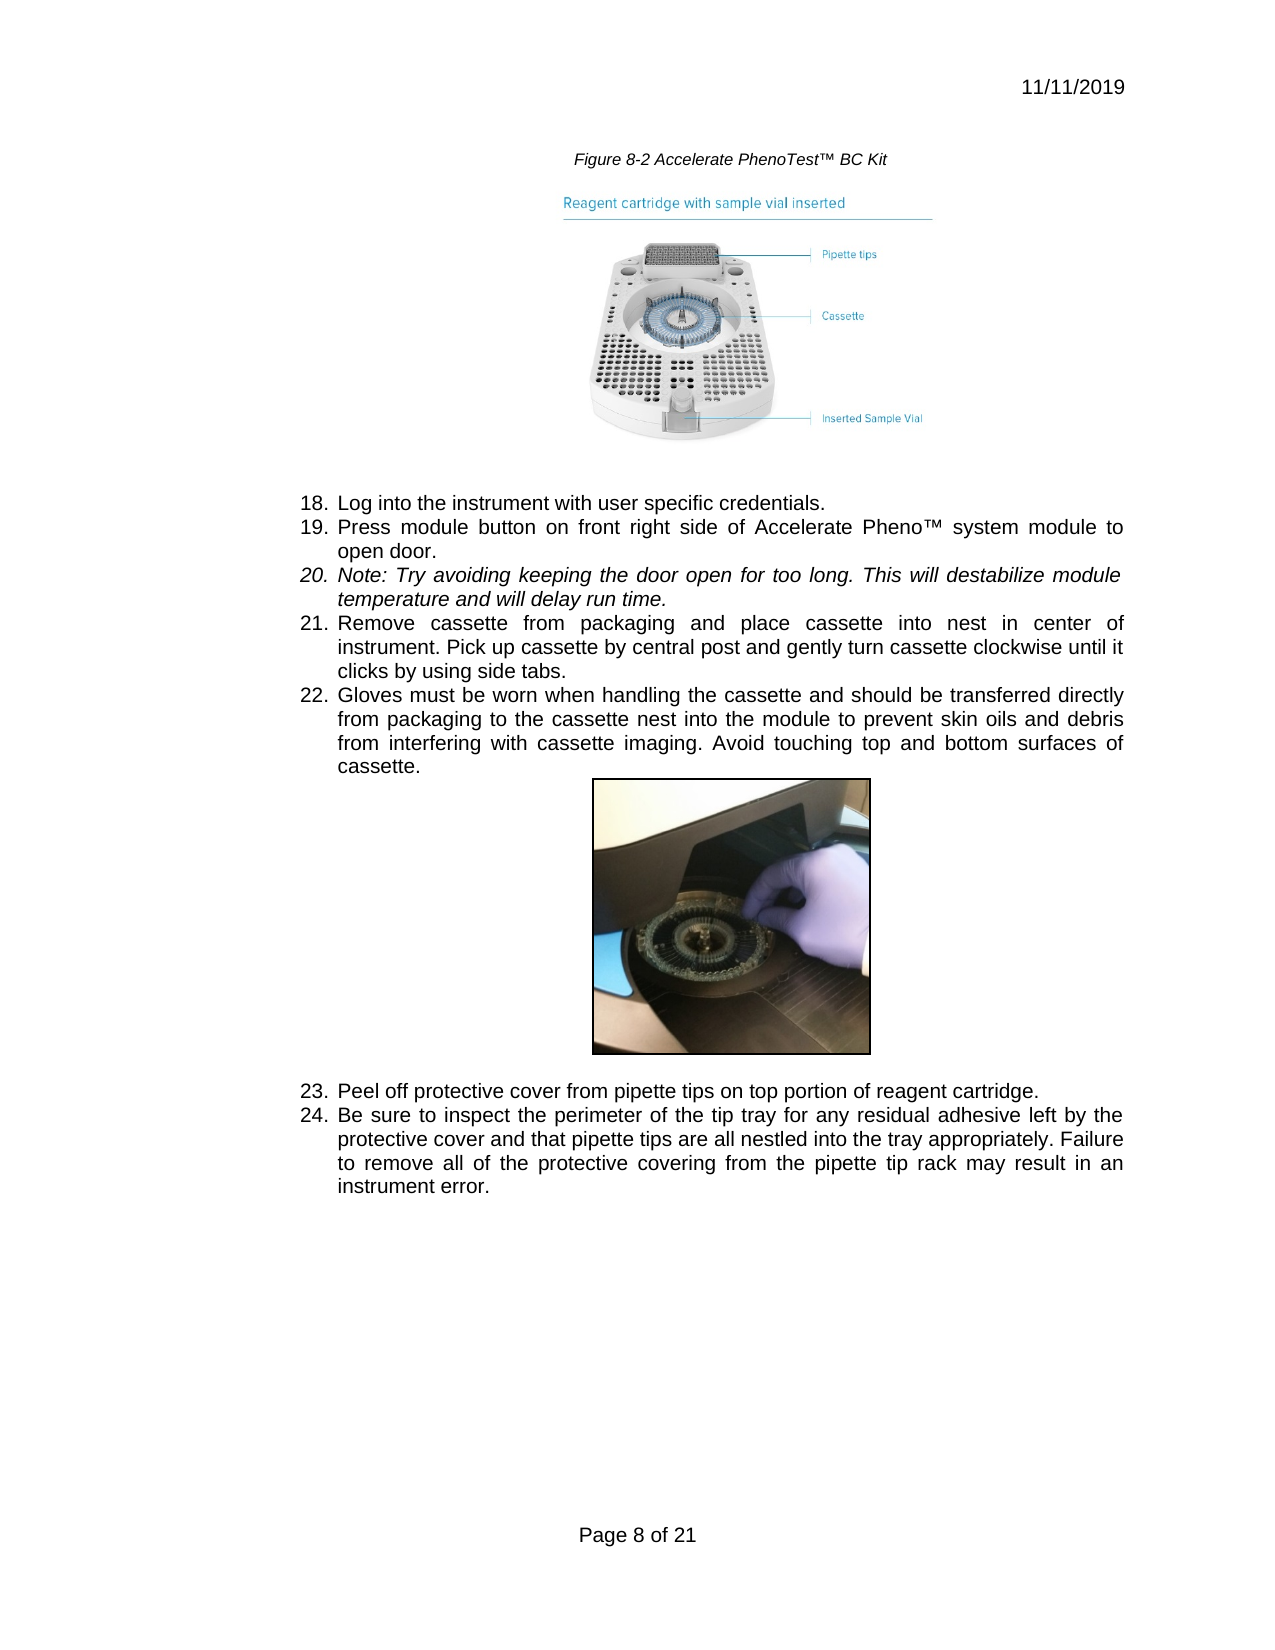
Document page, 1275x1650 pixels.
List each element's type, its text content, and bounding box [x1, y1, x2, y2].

list Log into the instrument with user specific credentials. [300, 491, 1125, 515]
list Remove cassette from packaging and place cassette into nest in center of instrument. Pick up cassette by central post and gently turn cassette clockwise until it clicks by using side tabs. [300, 611, 1125, 682]
list Press module button on front right side of Accelerate Pheno™ system module to open door. [300, 515, 1125, 563]
picture [594, 780, 869, 1053]
list Peel off protective cover from pipette tips on top portion of reagent cartridge. [300, 1078, 1125, 1102]
picture [512, 169, 979, 491]
text Figure 8-2 Accelerate PhenoTest™ BC Kit [337, 150, 1125, 169]
list Be sure to inspect the perimeter of the tip tray for any residual adhesive left by the protective cover and that pipette tips are all nestled into the tray appropriately. Failure to remove all of the protective covering from the pipette tip rack may result in an instrument error. [300, 1102, 1125, 1198]
list Gloves must be worn when handling the cassette and should be transferred directly from packaging to the cassette nest into the module to prevent skin oils and debris from interfering with cassette imaging. Avoid touching top and bottom surfaces of cassette. [300, 682, 1125, 778]
list Note: Try avoiding keeping the door open for too long. This will destabilize module temperature and will delay run time. [300, 563, 1125, 611]
